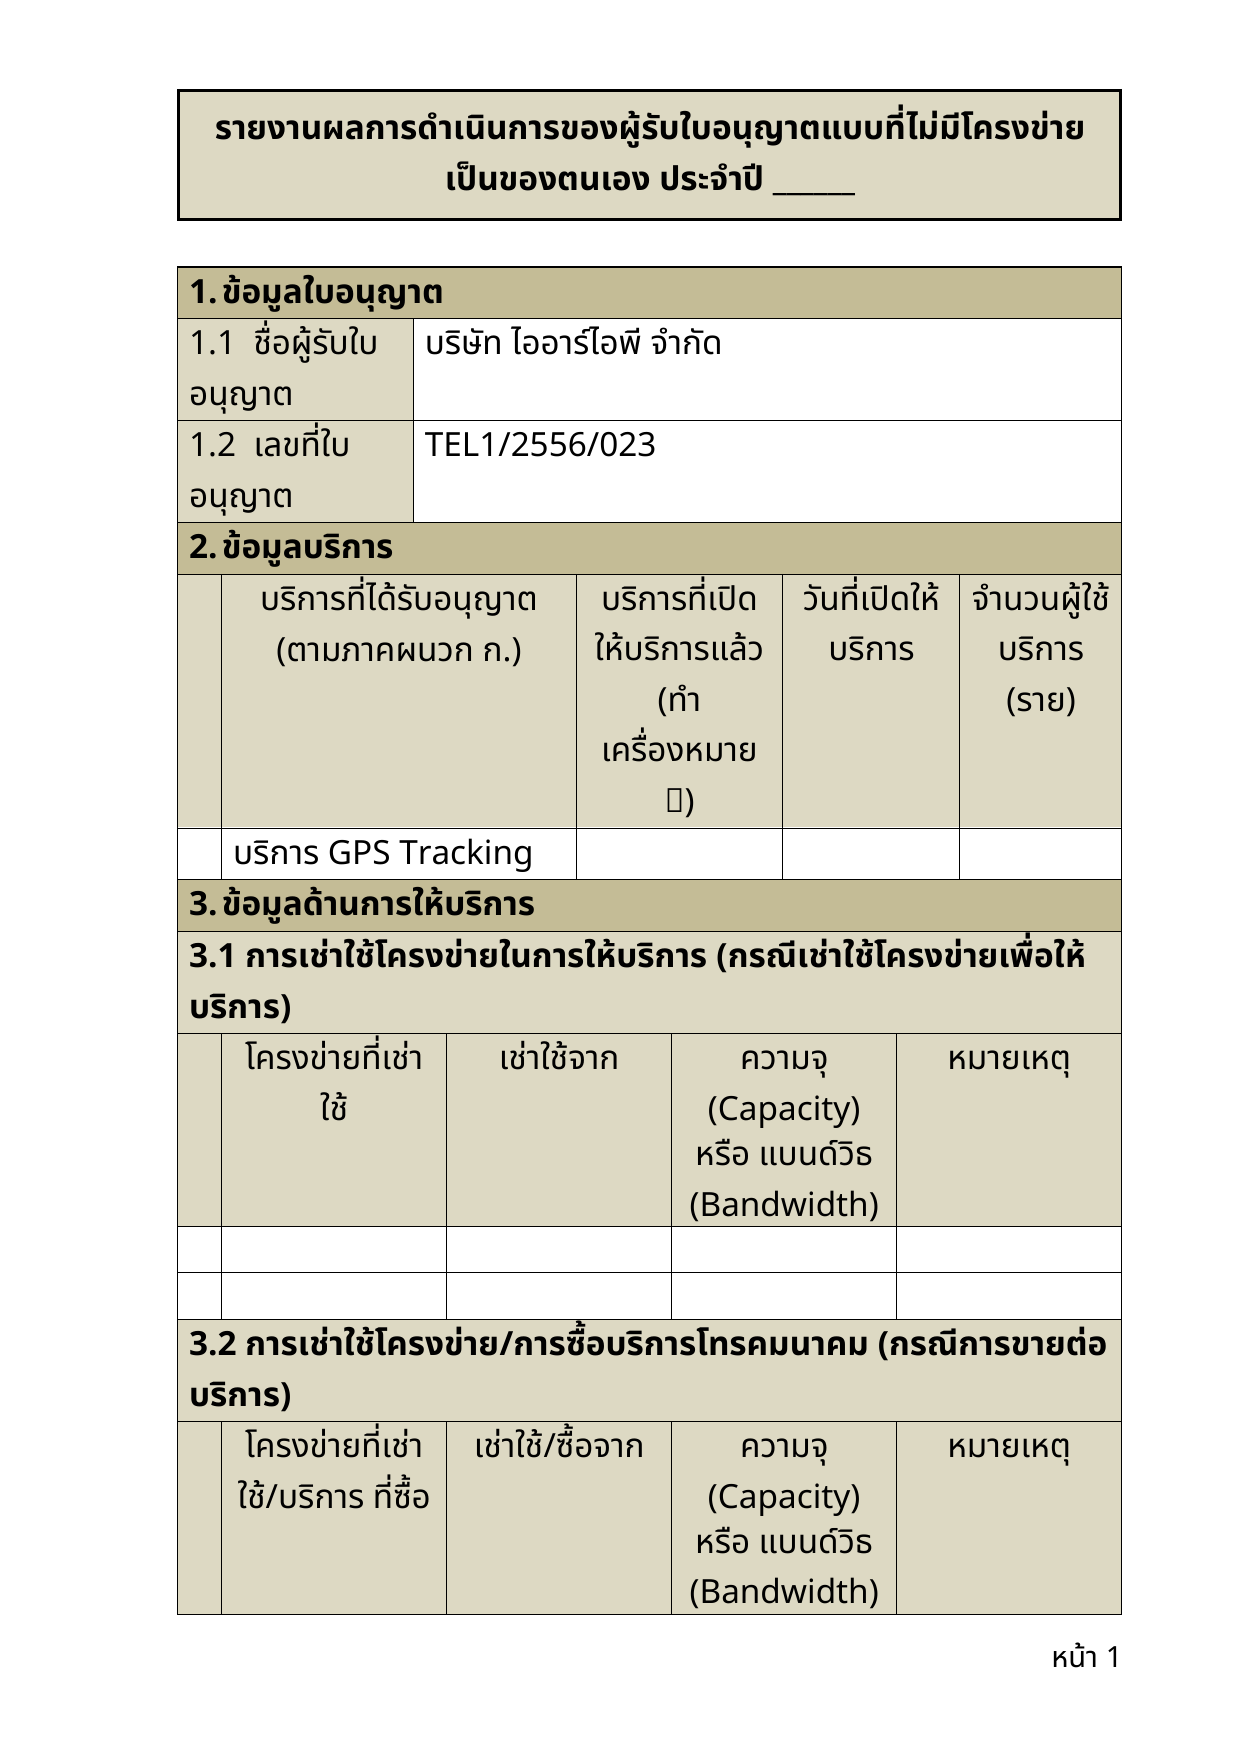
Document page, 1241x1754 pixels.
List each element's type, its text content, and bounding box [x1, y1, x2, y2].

table_cell 2. ข้อมูลบริการ [178, 523, 1121, 574]
table_cell [897, 1273, 1121, 1319]
table_cell [178, 575, 221, 827]
table_cell 1.1 ชื่อผู้รับใบอนุญาต [178, 319, 413, 420]
table_cell [672, 1273, 896, 1319]
table_cell 3.2 การเช่าใช้โครงข่าย/การซื้อบริการโทรคมนาคม (กรณีการขายต่อบริการ) [178, 1320, 1121, 1421]
table_cell [178, 1273, 221, 1319]
table_cell โครงข่ายที่เช่าใช้ [222, 1034, 446, 1226]
table_cell [783, 829, 959, 879]
table_header รายงานผลการดำเนินการของผู้รับใบอนุญาตแบบที่ไม่มีโครงข่ายเป็นของตนเอง ประจำปี ______ [180, 92, 1119, 218]
table_cell บริการที่ได้รับอนุญาต (ตามภาคผนวก ก.) [222, 575, 576, 827]
table_cell หมายเหตุ [897, 1034, 1121, 1226]
table_cell โครงข่ายที่เช่าใช้/บริการ ที่ซื้อ [222, 1422, 446, 1614]
table_cell [222, 1227, 446, 1272]
table_cell จำนวนผู้ใช้บริการ (ราย) [960, 575, 1121, 827]
table_cell [447, 1273, 671, 1319]
table_cell [672, 1227, 896, 1272]
table_cell บริการ GPS Tracking [222, 829, 576, 879]
table_cell TEL1/2556/023 [414, 421, 1121, 522]
table_cell ความจุ (Capacity) หรือ แบนด์วิธ (Bandwidth) [672, 1422, 896, 1614]
table_cell [960, 829, 1121, 879]
table_cell บริษัท ไออาร์ไอพี จำกัด [414, 319, 1121, 420]
table_header 1. ข้อมูลใบอนุญาต [178, 268, 1121, 318]
table_cell 3. ข้อมูลด้านการให้บริการ [178, 880, 1121, 931]
table_cell หมายเหตุ [897, 1422, 1121, 1614]
table_cell [178, 1227, 221, 1272]
table_cell [178, 1034, 221, 1226]
table_cell 3.1 การเช่าใช้โครงข่ายในการให้บริการ (กรณีเช่าใช้โครงข่ายเพื่อให้บริการ) [178, 932, 1121, 1033]
table_cell เช่าใช้จาก [447, 1034, 671, 1226]
table_cell [897, 1227, 1121, 1272]
table_cell วันที่เปิดให้บริการ [783, 575, 959, 827]
table_cell [178, 1422, 221, 1614]
table_cell [577, 829, 782, 879]
table_cell [178, 829, 221, 879]
table_cell 1.2 เลขที่ใบอนุญาต [178, 421, 413, 522]
table_cell เช่าใช้/ซื้อจาก [447, 1422, 671, 1614]
table_cell ความจุ (Capacity) หรือ แบนด์วิธ (Bandwidth) [672, 1034, 896, 1226]
table_cell บริการที่เปิดให้บริการแล้ว (ทำเครื่องหมาย ) [577, 575, 782, 827]
table_cell [447, 1227, 671, 1272]
table_cell [222, 1273, 446, 1319]
